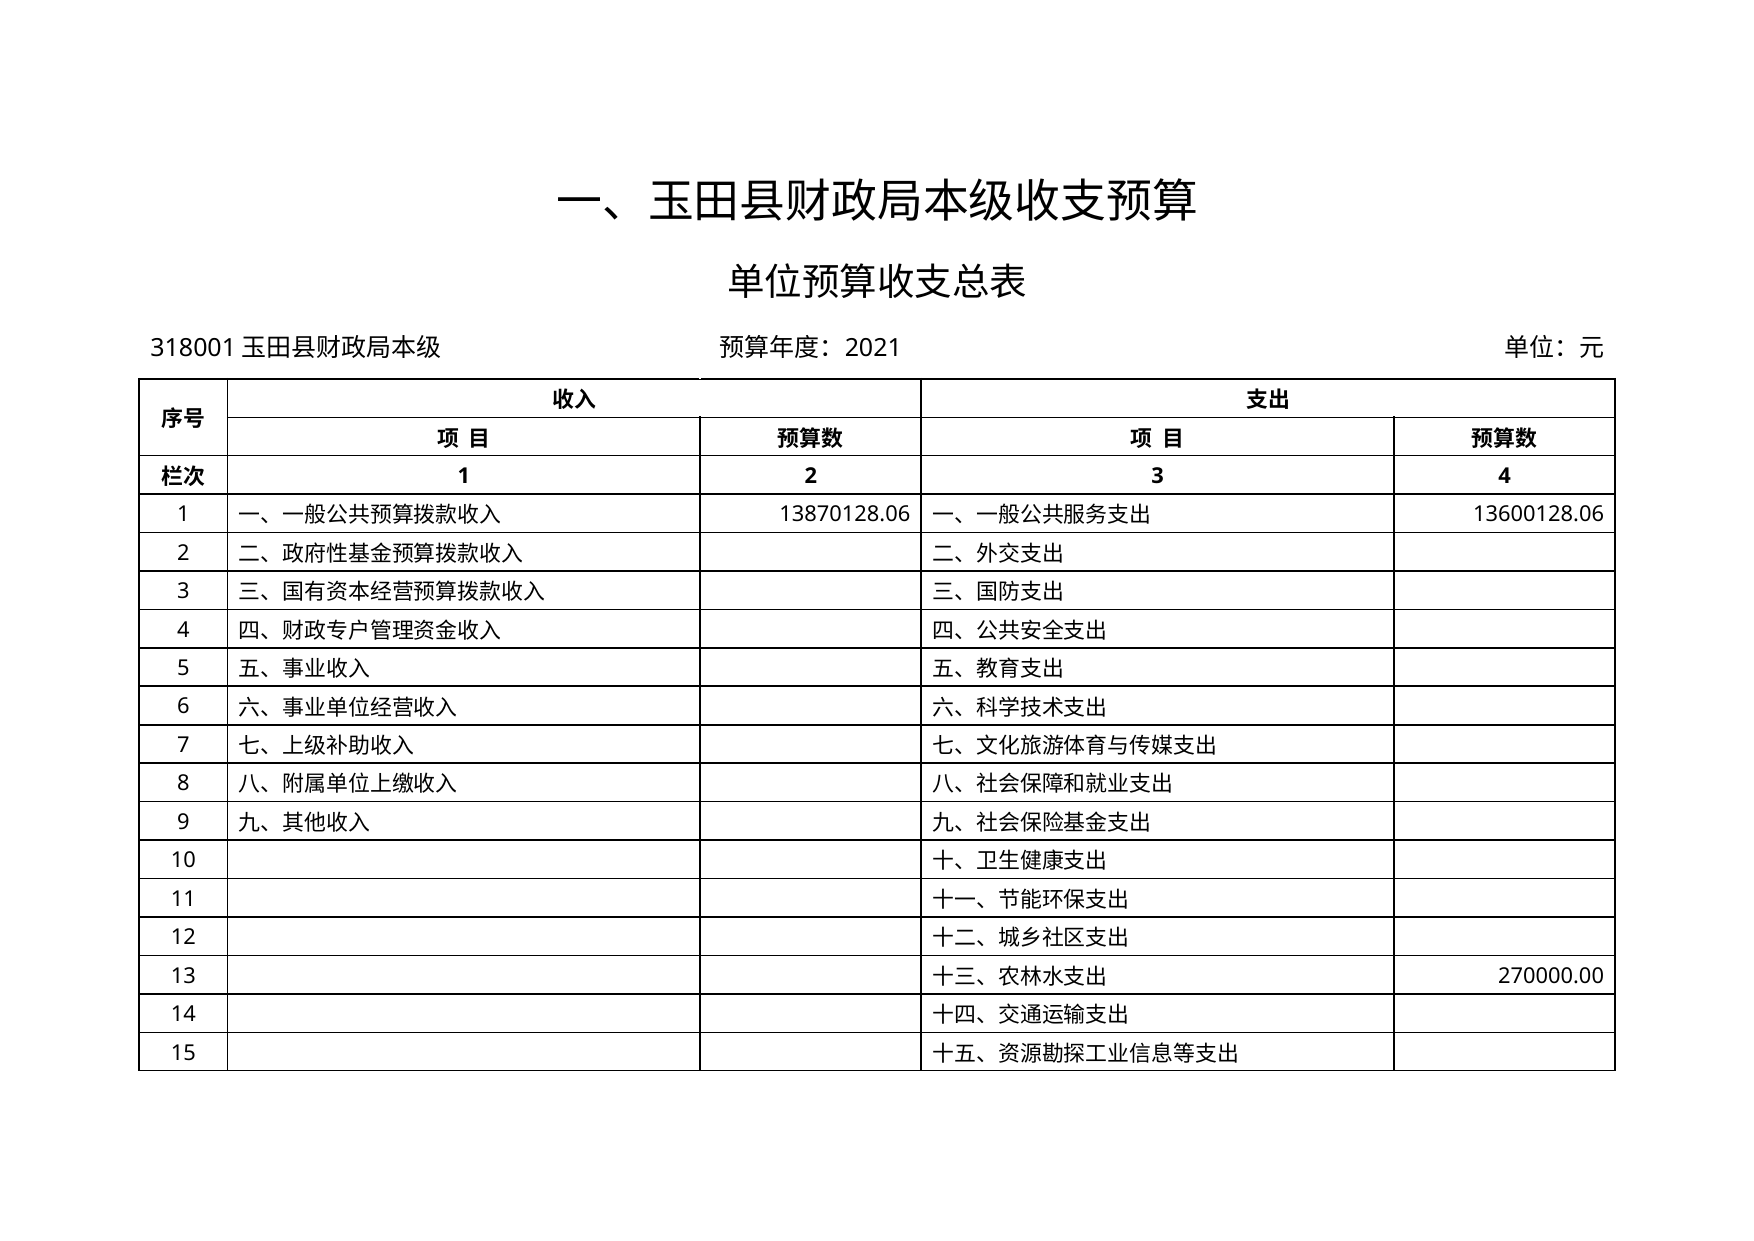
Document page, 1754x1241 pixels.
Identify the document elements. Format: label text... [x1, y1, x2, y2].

table_cell 项 目 [228, 418, 699, 455]
table_cell [1395, 687, 1614, 724]
table_cell [1395, 649, 1614, 685]
table_cell 九、其他收入 [228, 802, 699, 839]
table_cell 十五、资源勘探工业信息等支出 [922, 1033, 1393, 1070]
table_cell 十一、节能环保支出 [922, 879, 1393, 916]
table_cell [1395, 841, 1614, 878]
table_header 318001玉田县财政局本级 [140, 313, 699, 378]
table_cell [228, 841, 699, 878]
table_cell [701, 572, 920, 608]
table_cell 十二、城乡社区支出 [922, 918, 1393, 954]
table_cell 四、公共安全支出 [922, 610, 1393, 647]
table_cell [701, 764, 920, 801]
table_cell 13600128.06 [1395, 495, 1614, 532]
table_cell [701, 879, 920, 916]
table_cell [228, 995, 699, 1031]
table_cell 15 [140, 1033, 227, 1070]
table_cell 7 [140, 726, 227, 762]
table_cell 2 [140, 533, 227, 570]
table_cell [701, 687, 920, 724]
table_cell [701, 995, 920, 1031]
table_cell [228, 879, 699, 916]
table_cell 序号 [140, 380, 227, 455]
table_cell 5 [140, 649, 227, 685]
table_cell 13870128.06 [701, 495, 920, 532]
table_cell 3 [922, 456, 1393, 493]
table_cell 项 目 [922, 418, 1393, 455]
table_cell 七、上级补助收入 [228, 726, 699, 762]
table_cell [701, 802, 920, 839]
table_cell 12 [140, 918, 227, 954]
table_cell [1395, 764, 1614, 801]
table_cell 收入 [228, 380, 920, 416]
table_cell 2 [701, 456, 920, 493]
table_cell 14 [140, 995, 227, 1031]
table_cell [701, 610, 920, 647]
table_cell 1 [228, 456, 699, 493]
table_cell 270000.00 [1395, 956, 1614, 993]
table_cell 11 [140, 879, 227, 916]
table_cell [1395, 802, 1614, 839]
table_cell [1395, 995, 1614, 1031]
table_cell 八、附属单位上缴收入 [228, 764, 699, 801]
table_cell 三、国防支出 [922, 572, 1393, 608]
table_cell 九、社会保险基金支出 [922, 802, 1393, 839]
table_cell [228, 956, 699, 993]
table_cell 二、外交支出 [922, 533, 1393, 570]
table_cell 一、一般公共预算拨款收入 [228, 495, 699, 532]
table_cell [701, 726, 920, 762]
table_cell 8 [140, 764, 227, 801]
table_cell 6 [140, 687, 227, 724]
table_cell [701, 533, 920, 570]
table_header 预算年度：2021 [701, 313, 920, 378]
table_cell 栏次 [140, 456, 227, 493]
table_header 单位：元 [922, 313, 1614, 378]
table_cell 10 [140, 841, 227, 878]
table_cell 五、事业收入 [228, 649, 699, 685]
table_cell [1395, 533, 1614, 570]
table_cell 一、一般公共服务支出 [922, 495, 1393, 532]
table_cell [701, 956, 920, 993]
table_cell 4 [140, 610, 227, 647]
text 单位预算收支总表 [106, 246, 1648, 311]
table_cell [1395, 918, 1614, 954]
table_cell [228, 1033, 699, 1070]
table_cell [1395, 1033, 1614, 1070]
table_cell 二、政府性基金预算拨款收入 [228, 533, 699, 570]
table_cell 4 [1395, 456, 1614, 493]
table_cell 支出 [922, 380, 1614, 416]
text 一、玉田县财政局本级收支预算 [106, 149, 1648, 246]
table_cell [1395, 726, 1614, 762]
table_cell [701, 841, 920, 878]
table_cell 13 [140, 956, 227, 993]
table_cell 十四、交通运输支出 [922, 995, 1393, 1031]
table_cell [701, 1033, 920, 1070]
table_cell 七、文化旅游体育与传媒支出 [922, 726, 1393, 762]
table_cell 五、教育支出 [922, 649, 1393, 685]
table_cell 四、财政专户管理资金收入 [228, 610, 699, 647]
table_cell 1 [140, 495, 227, 532]
table_cell 六、科学技术支出 [922, 687, 1393, 724]
table_cell 9 [140, 802, 227, 839]
table_cell 六、事业单位经营收入 [228, 687, 699, 724]
table_cell 十、卫生健康支出 [922, 841, 1393, 878]
table_cell 十三、农林水支出 [922, 956, 1393, 993]
table_cell [1395, 572, 1614, 608]
table_cell 三、国有资本经营预算拨款收入 [228, 572, 699, 608]
table_cell [701, 649, 920, 685]
table_cell 预算数 [701, 418, 920, 455]
table_cell [1395, 879, 1614, 916]
table_cell [1395, 610, 1614, 647]
table_cell 预算数 [1395, 418, 1614, 455]
table_cell 八、社会保障和就业支出 [922, 764, 1393, 801]
table_cell [701, 918, 920, 954]
table_cell 3 [140, 572, 227, 608]
table_cell [228, 918, 699, 954]
